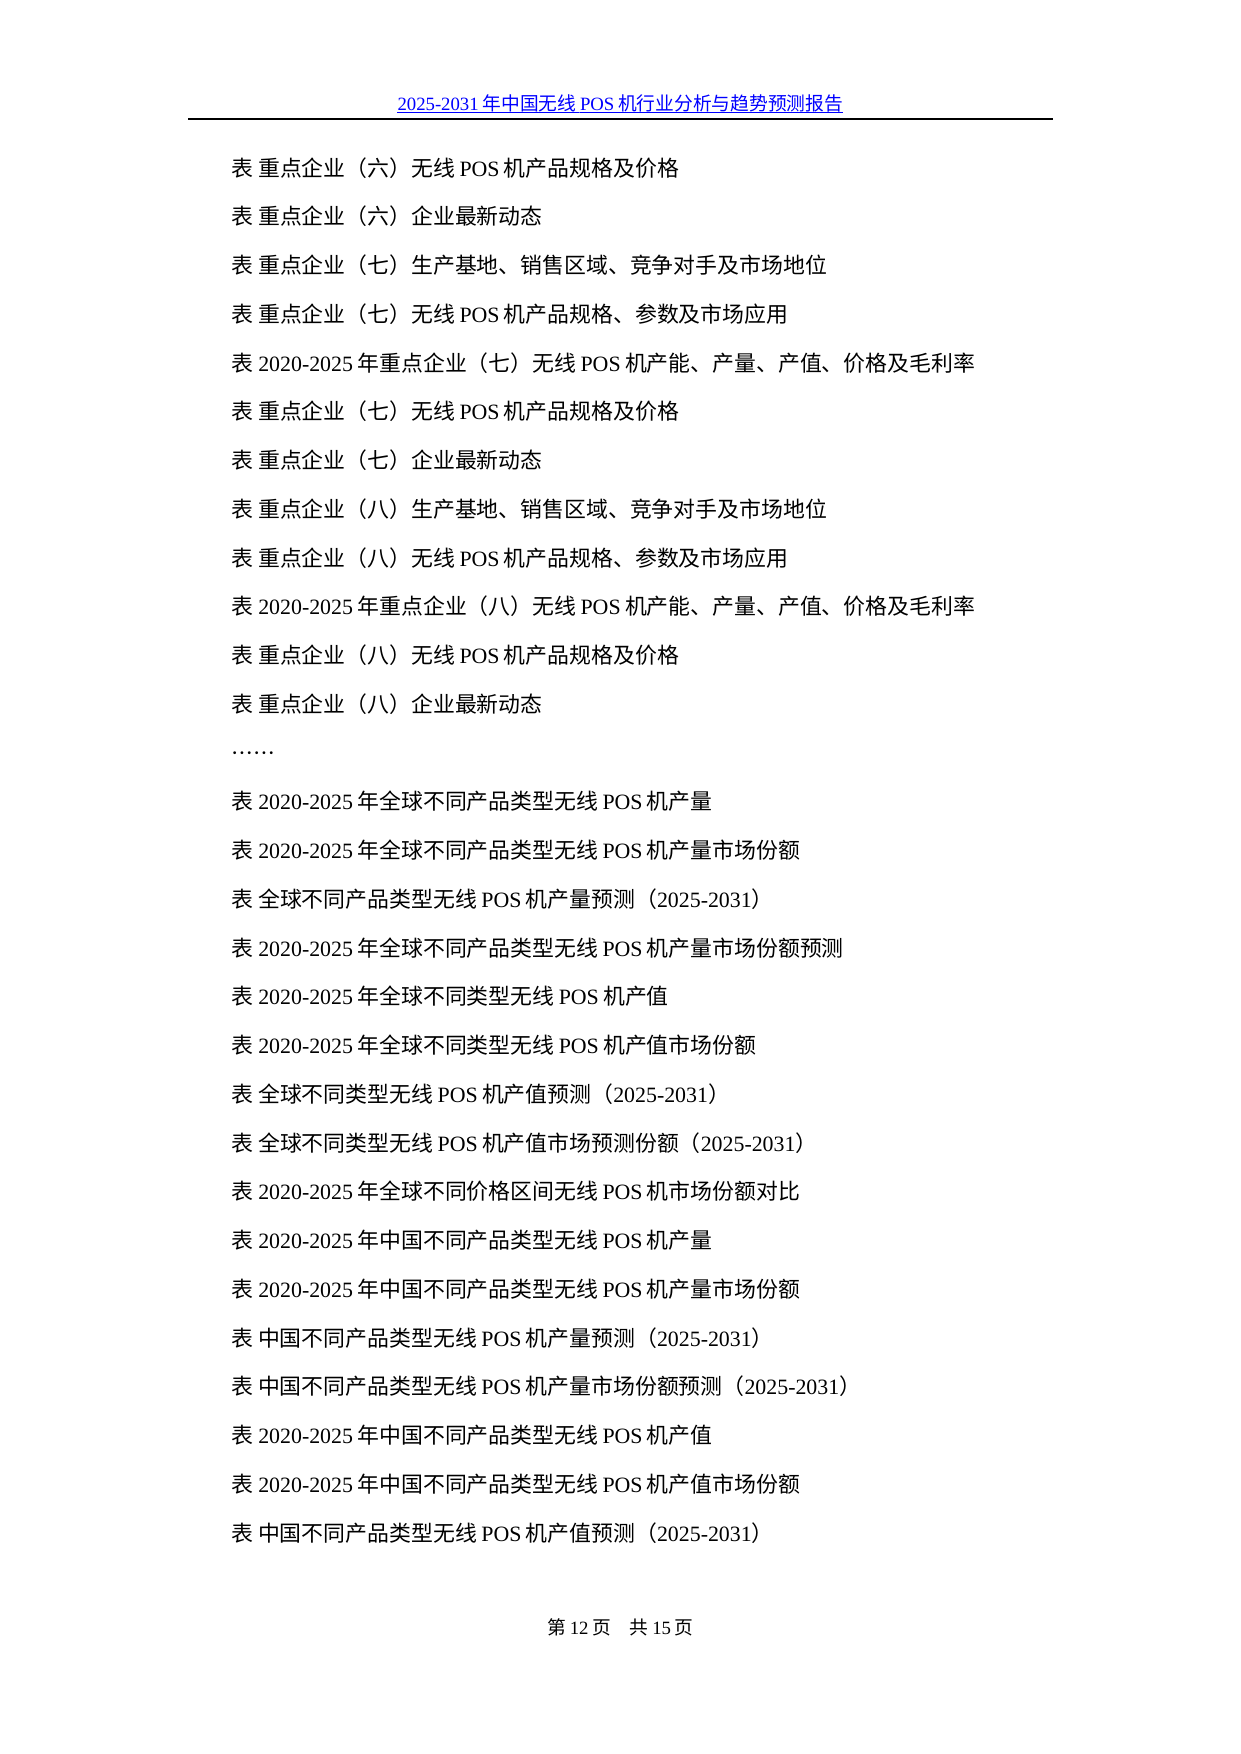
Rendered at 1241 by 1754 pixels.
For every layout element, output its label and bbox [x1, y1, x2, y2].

text [187, 150, 1053, 1548]
